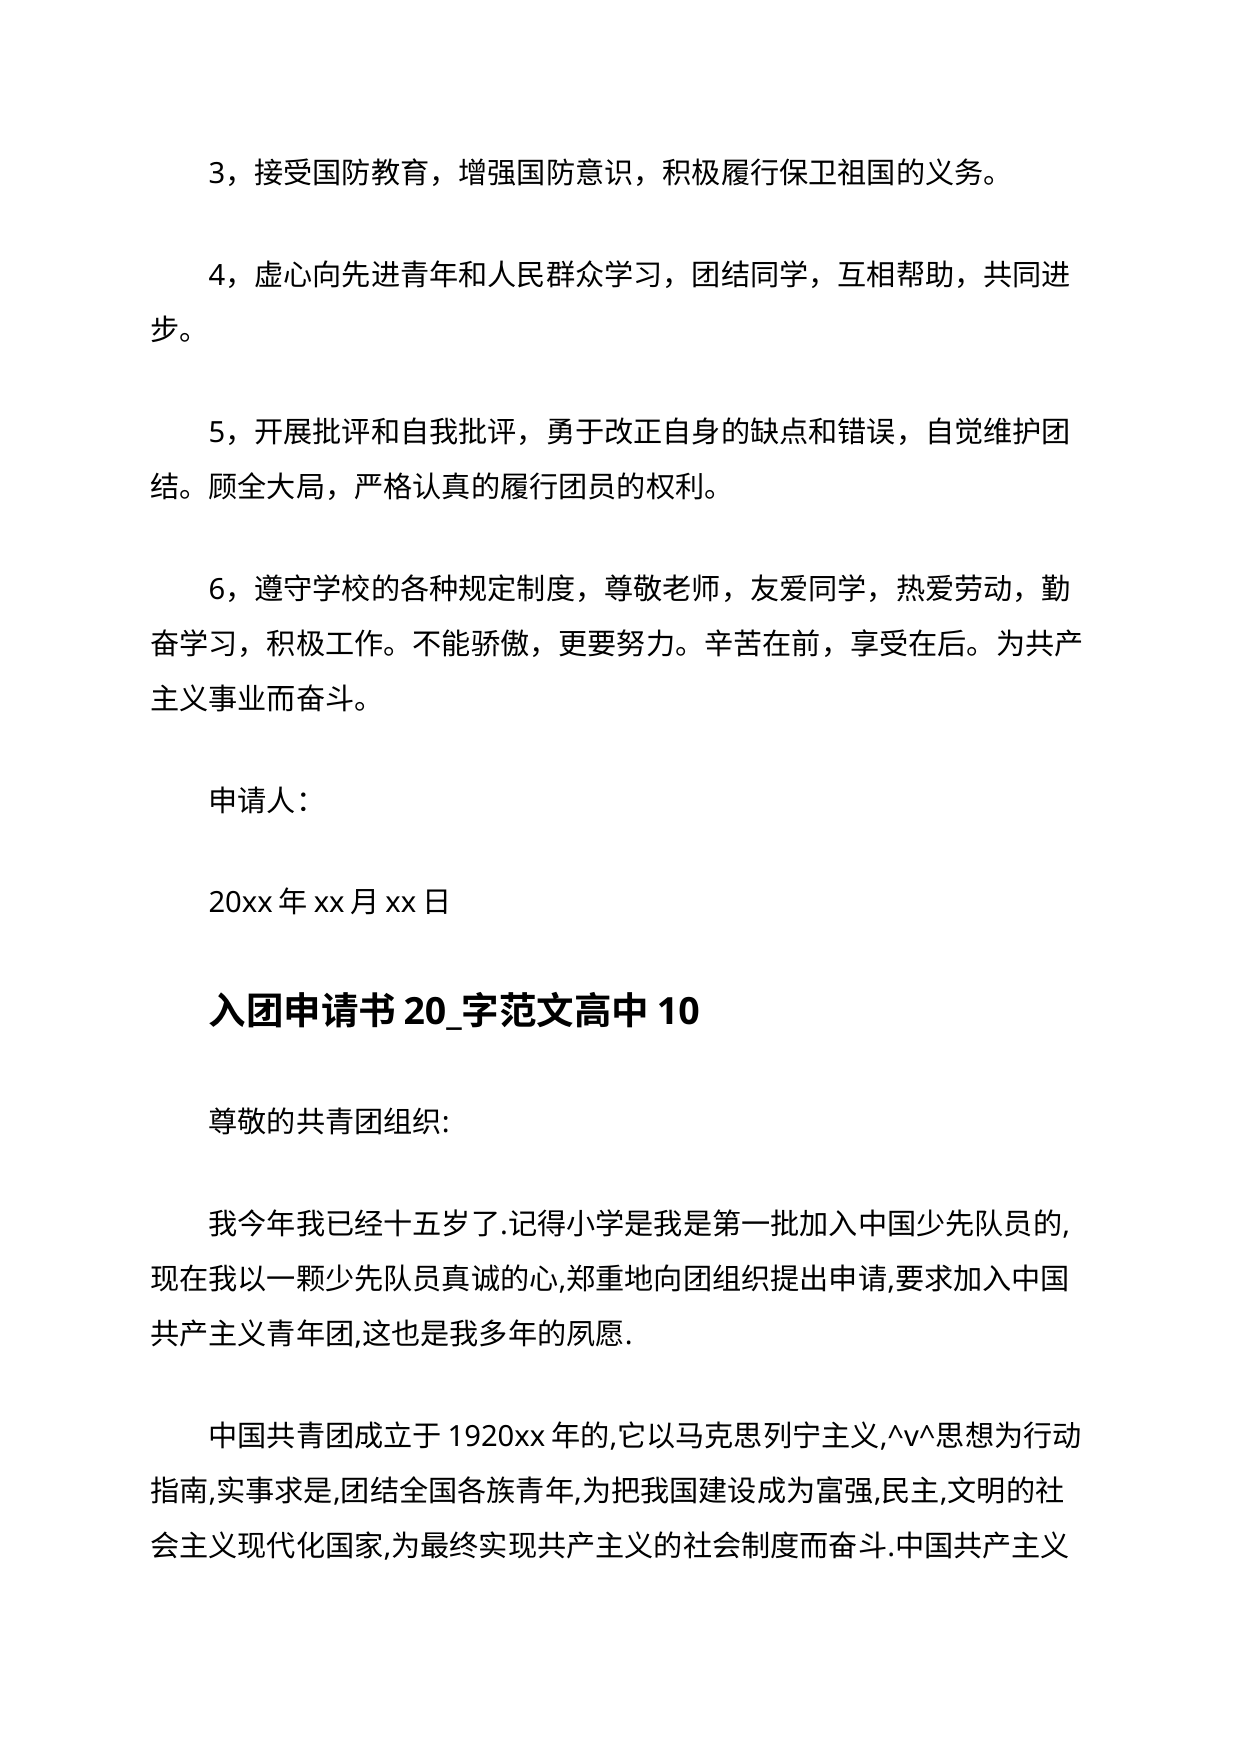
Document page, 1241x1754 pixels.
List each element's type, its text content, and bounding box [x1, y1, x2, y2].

text 我今年我已经十五岁了.记得小学是我是第一批加入中国少先队员的,现在我以一颗少先队员真诚的心,郑重地向团组织提出申请,要求加入中国共产主义青年团,这也是我多年的夙愿. [150, 1201, 1090, 1353]
text 6，遵守学校的各种规定制度，尊敬老师，友爱同学，热爱劳动，勤奋学习，积极工作。不能骄傲，更要努力。辛苦在前，享受在后。为共产主义事业而奋斗。 [150, 566, 1090, 718]
text 3，接受国防教育，增强国防意识，积极履行保卫祖国的义务。 [150, 150, 1090, 192]
text 申请人： [150, 777, 1090, 819]
text 尊敬的共青团组织: [150, 1098, 1090, 1141]
text 20xx年xx月xx日 [150, 879, 1090, 921]
text 5，开展批评和自我批评，勇于改正自身的缺点和错误，自觉维护团结。顾全大局，严格认真的履行团员的权利。 [150, 409, 1090, 506]
text 4，虚心向先进青年和人民群众学习，团结同学，互相帮助，共同进步。 [150, 252, 1090, 349]
text 入团申请书20_字范文高中10 [150, 981, 1090, 1035]
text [150, 1412, 1090, 1565]
